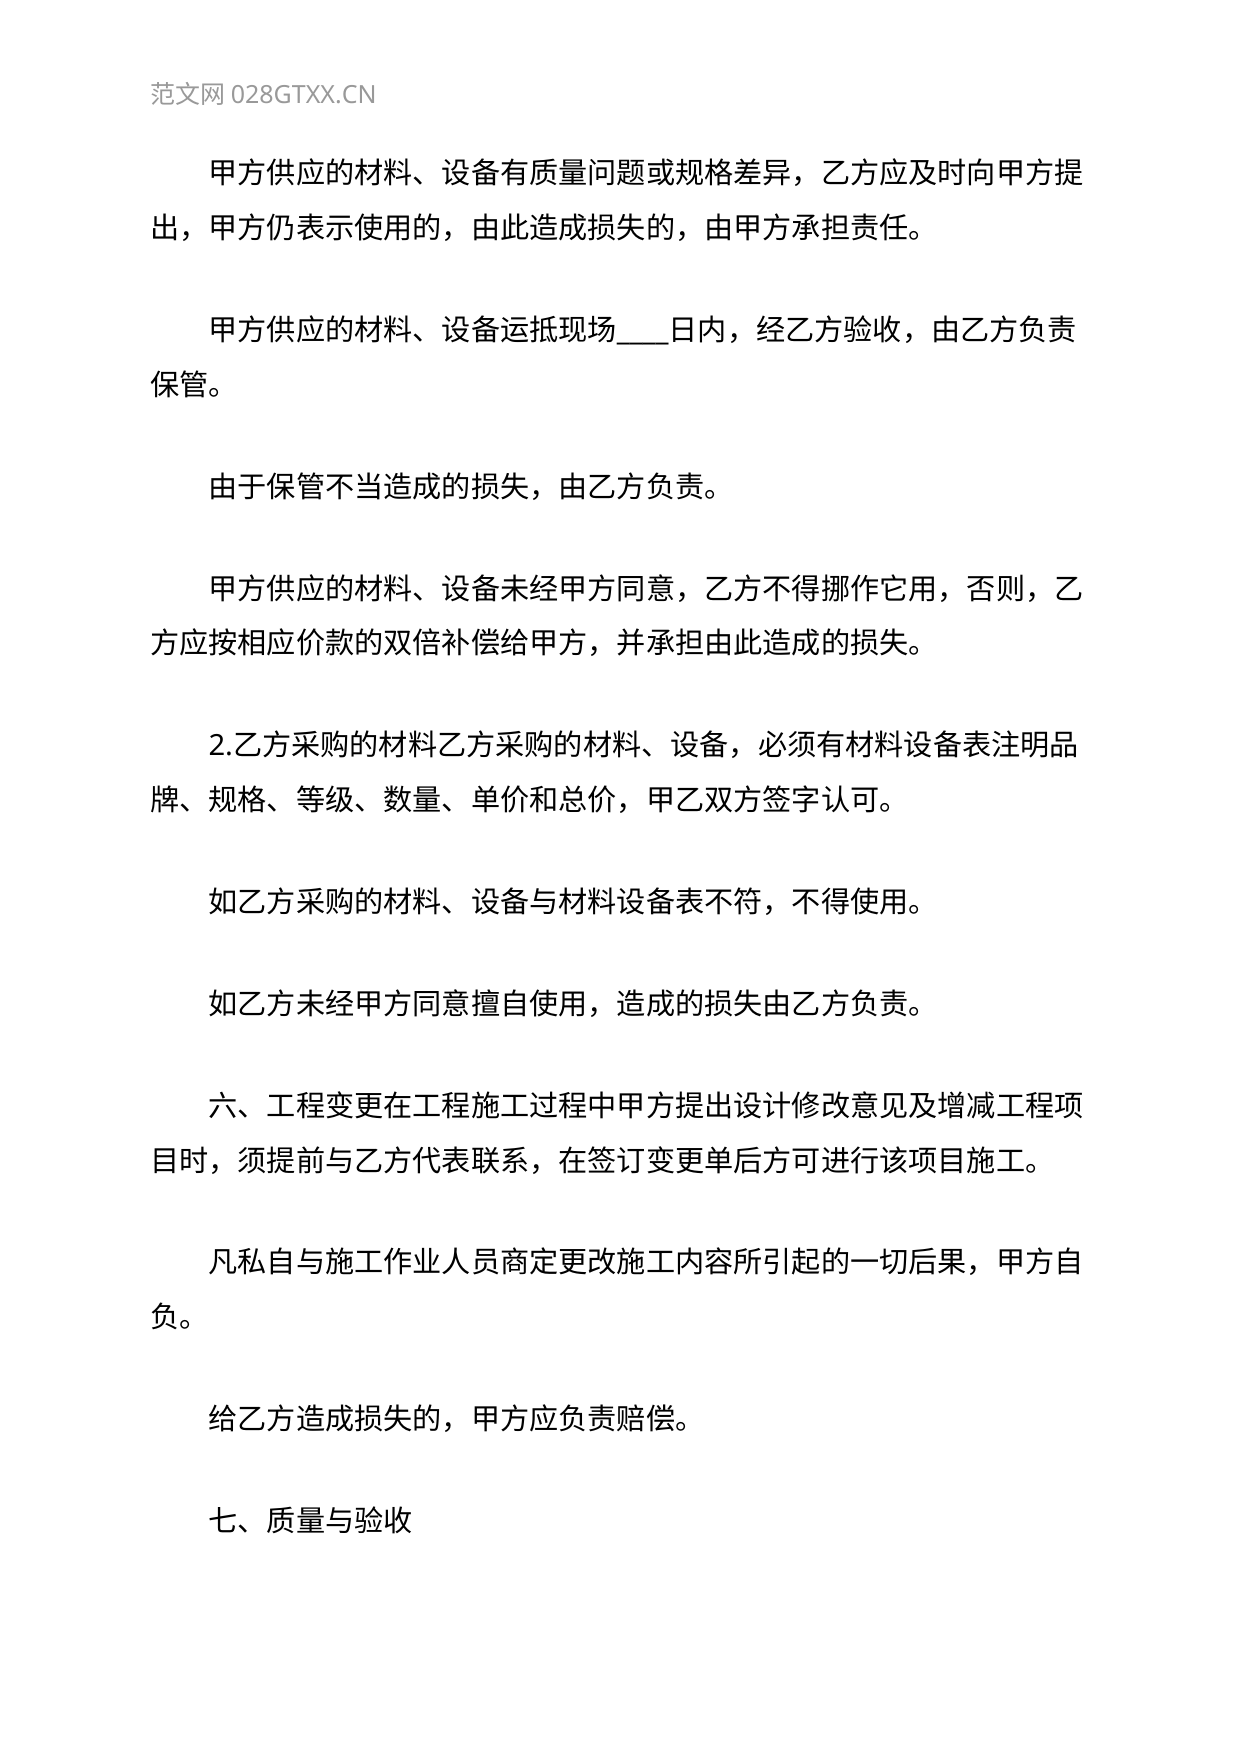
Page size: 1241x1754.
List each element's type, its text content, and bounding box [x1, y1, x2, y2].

text 七、质量与验收 [150, 1497, 1090, 1539]
text 甲方供应的材料、设备未经甲方同意，乙方不得挪作它用，否则，乙方应按相应价款的双倍补偿给甲方，并承担由此造成的损失。 [150, 565, 1090, 662]
text 凡私自与施工作业人员商定更改施工内容所引起的一切后果，甲方自负。 [150, 1239, 1090, 1336]
text 六、工程变更在工程施工过程中甲方提出设计修改意见及增减工程项目时，须提前与乙方代表联系，在签订变更单后方可进行该项目施工。 [150, 1082, 1090, 1179]
text 如乙方未经甲方同意擅自使用，造成的损失由乙方负责。 [150, 980, 1090, 1023]
text 甲方供应的材料、设备运抵现场____日内，经乙方验收，由乙方负责保管。 [150, 307, 1090, 404]
text 甲方供应的材料、设备有质量问题或规格差异，乙方应及时向甲方提出，甲方仍表示使用的，由此造成损失的，由甲方承担责任。 [150, 150, 1090, 247]
text 如乙方采购的材料、设备与材料设备表不符，不得使用。 [150, 879, 1090, 921]
text 由于保管不当造成的损失，由乙方负责。 [150, 463, 1090, 506]
text 给乙方造成损失的，甲方应负责赔偿。 [150, 1396, 1090, 1438]
text 2.乙方采购的材料乙方采购的材料、设备，必须有材料设备表注明品牌、规格、等级、数量、单价和总价，甲乙双方签字认可。 [150, 722, 1090, 819]
